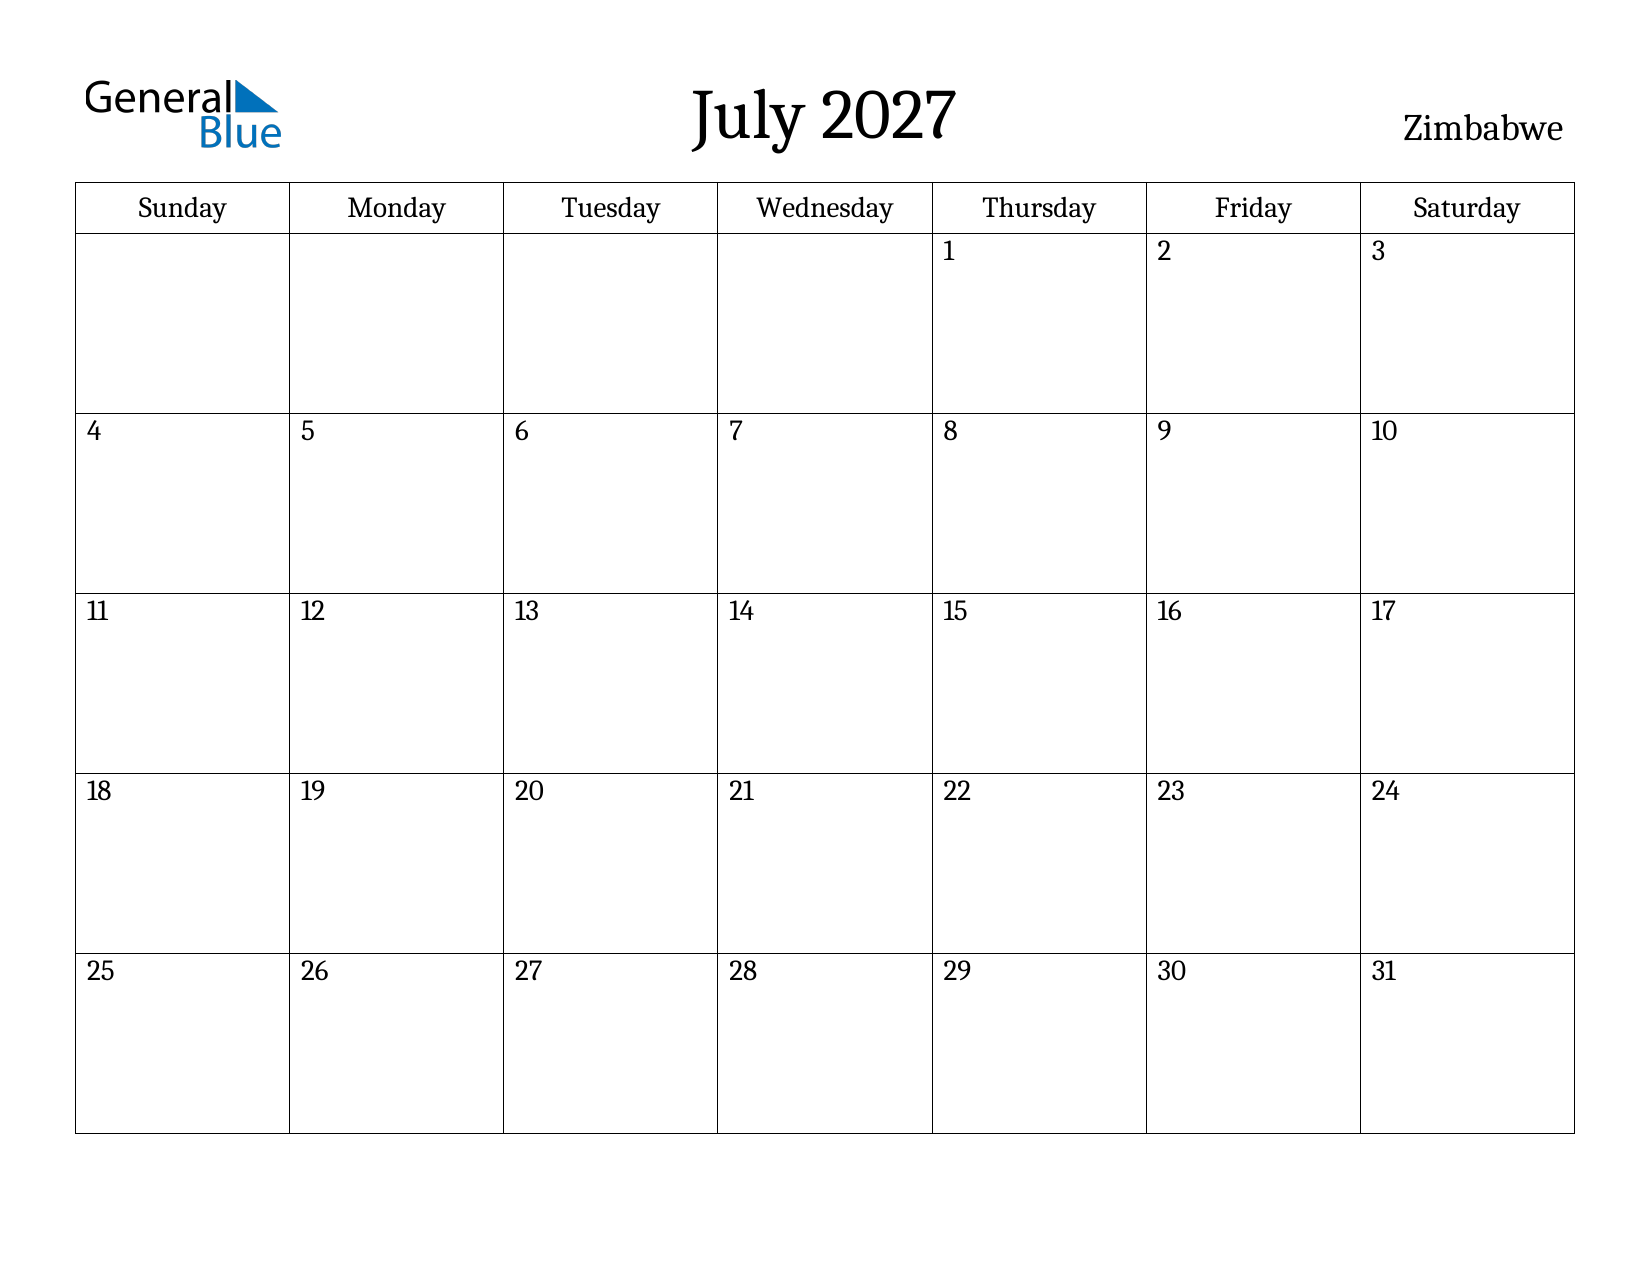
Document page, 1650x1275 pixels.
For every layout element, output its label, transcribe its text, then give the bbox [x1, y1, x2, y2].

table_header July 2027 [504, 75, 1146, 182]
table_cell 4 [76, 414, 289, 447]
table_cell 7 [718, 414, 932, 447]
table_cell 12 [290, 594, 503, 627]
table_cell [290, 808, 503, 953]
table_cell 6 [504, 414, 717, 447]
table_cell [76, 988, 289, 1133]
table_cell 17 [1361, 594, 1574, 627]
table_cell 13 [504, 594, 717, 627]
table_cell [1147, 808, 1360, 953]
table_cell Tuesday [504, 183, 717, 233]
table_cell [1147, 267, 1360, 413]
table_cell Thursday [933, 183, 1146, 233]
table_cell 9 [1147, 414, 1360, 447]
table_cell [1361, 988, 1574, 1133]
table_cell [1147, 988, 1360, 1133]
table_cell [76, 808, 289, 953]
table_cell [1147, 627, 1360, 773]
table_cell [933, 988, 1146, 1133]
table_cell [718, 627, 932, 773]
table_cell [504, 988, 717, 1133]
table_cell [933, 808, 1146, 953]
table_cell 3 [1361, 234, 1574, 267]
table_cell [290, 267, 503, 413]
table_cell 10 [1361, 414, 1574, 447]
table_cell [504, 448, 717, 593]
table_cell 19 [290, 774, 503, 807]
table_cell [933, 267, 1146, 413]
table_cell 24 [1361, 774, 1574, 807]
table_cell Friday [1147, 183, 1360, 233]
table_cell [718, 448, 932, 593]
table_cell [504, 234, 717, 267]
table_cell 8 [933, 414, 1146, 447]
table_cell Wednesday [718, 183, 932, 233]
table_cell [290, 627, 503, 773]
table_cell 27 [504, 954, 717, 987]
table_cell [290, 988, 503, 1133]
table_cell [504, 808, 717, 953]
table_cell 16 [1147, 594, 1360, 627]
table_cell [1361, 448, 1574, 593]
table_header Zimbabwe [1146, 75, 1574, 182]
picture [86, 80, 281, 148]
table_cell [933, 448, 1146, 593]
table_cell [290, 234, 503, 267]
table_cell 28 [718, 954, 932, 987]
table_cell 26 [290, 954, 503, 987]
table_cell [1361, 627, 1574, 773]
table_cell [290, 448, 503, 593]
table_cell 29 [933, 954, 1146, 987]
table_cell [1361, 267, 1574, 413]
table_cell [76, 234, 289, 267]
table_cell [933, 627, 1146, 773]
table_cell 22 [933, 774, 1146, 807]
table_cell 15 [933, 594, 1146, 627]
table_cell [76, 627, 289, 773]
table_cell [1361, 808, 1574, 953]
table_cell 21 [718, 774, 932, 807]
table_cell 25 [76, 954, 289, 987]
table_cell [718, 988, 932, 1133]
table_cell [718, 267, 932, 413]
table_cell 11 [76, 594, 289, 627]
table_cell 23 [1147, 774, 1360, 807]
table_header [76, 75, 503, 182]
table_cell Sunday [76, 183, 289, 233]
table_cell 30 [1147, 954, 1360, 987]
table_cell [504, 627, 717, 773]
table_cell 1 [933, 234, 1146, 267]
table_cell 14 [718, 594, 932, 627]
table_cell 20 [504, 774, 717, 807]
table_cell [718, 234, 932, 267]
table_cell 2 [1147, 234, 1360, 267]
table_cell Saturday [1361, 183, 1574, 233]
table_cell [718, 808, 932, 953]
table_cell 18 [76, 774, 289, 807]
table_cell 31 [1361, 954, 1574, 987]
table_cell [76, 267, 289, 413]
table_cell [504, 267, 717, 413]
table_cell [76, 448, 289, 593]
table_cell 5 [290, 414, 503, 447]
table_cell Monday [290, 183, 503, 233]
table_cell [1147, 448, 1360, 593]
